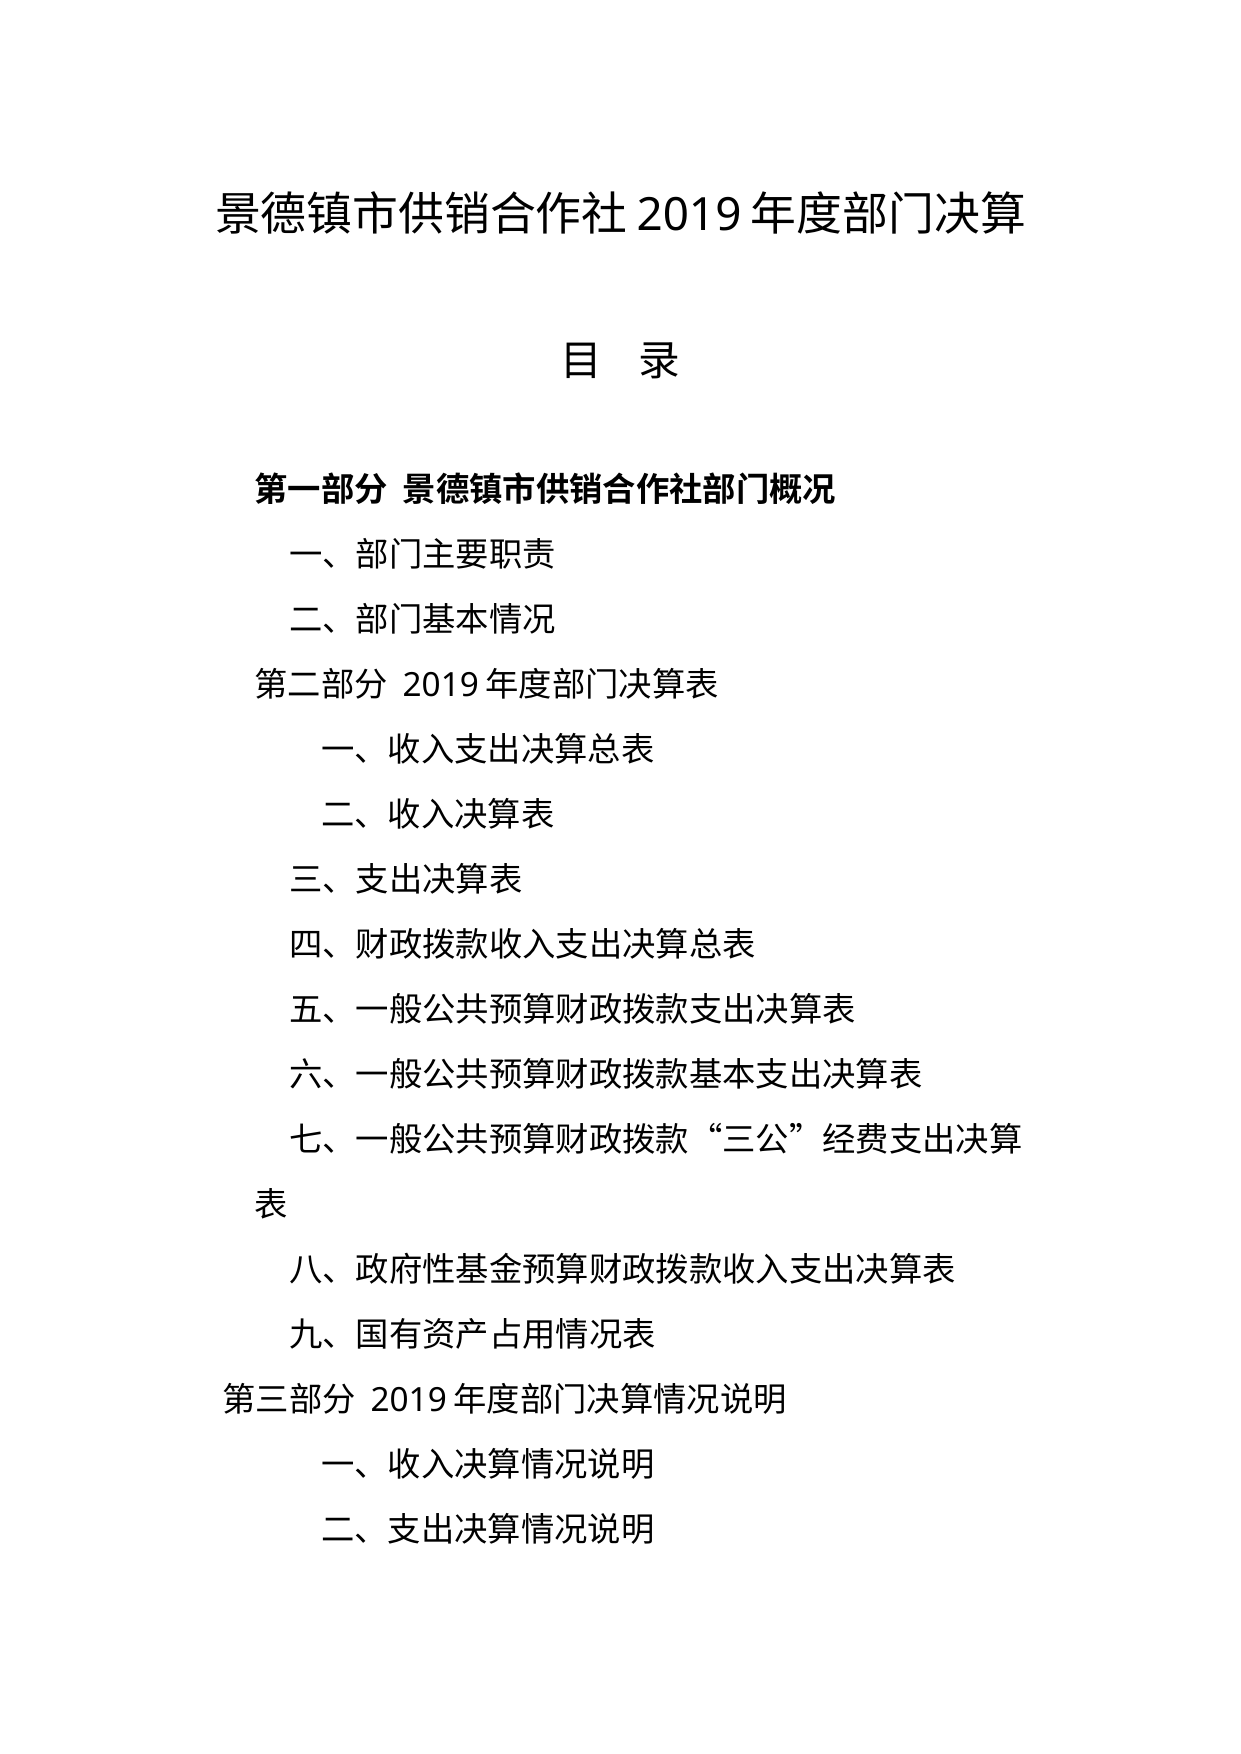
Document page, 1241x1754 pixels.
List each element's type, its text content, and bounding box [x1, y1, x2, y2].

text 二、收入决算表 [187, 779, 1053, 844]
text 四、财政拨款收入支出决算总表 [187, 909, 1053, 974]
text 九、国有资产占用情况表 [187, 1299, 1053, 1364]
text 一、收入决算情况说明 [187, 1429, 1053, 1494]
text 一、部门主要职责 [187, 519, 1053, 584]
text 第三部分 2019年度部门决算情况说明 [187, 1364, 1053, 1429]
text 第二部分 2019年度部门决算表 [187, 649, 1053, 714]
text 五、一般公共预算财政拨款支出决算表 [187, 974, 1053, 1039]
text 二、支出决算情况说明 [187, 1494, 1053, 1559]
text 目 录 [187, 324, 1053, 389]
text 表 [187, 1169, 1053, 1234]
text 六、一般公共预算财政拨款基本支出决算表 [187, 1039, 1053, 1104]
text 景德镇市供销合作社2019年度部门决算 [187, 162, 1053, 259]
text 八、政府性基金预算财政拨款收入支出决算表 [187, 1234, 1053, 1299]
text 第一部分 景德镇市供销合作社部门概况 [187, 454, 1053, 519]
text 七、一般公共预算财政拨款“三公”经费支出决算 [187, 1104, 1053, 1169]
text 二、部门基本情况 [187, 584, 1053, 649]
text 三、支出决算表 [187, 844, 1053, 909]
text 一、收入支出决算总表 [187, 714, 1053, 779]
